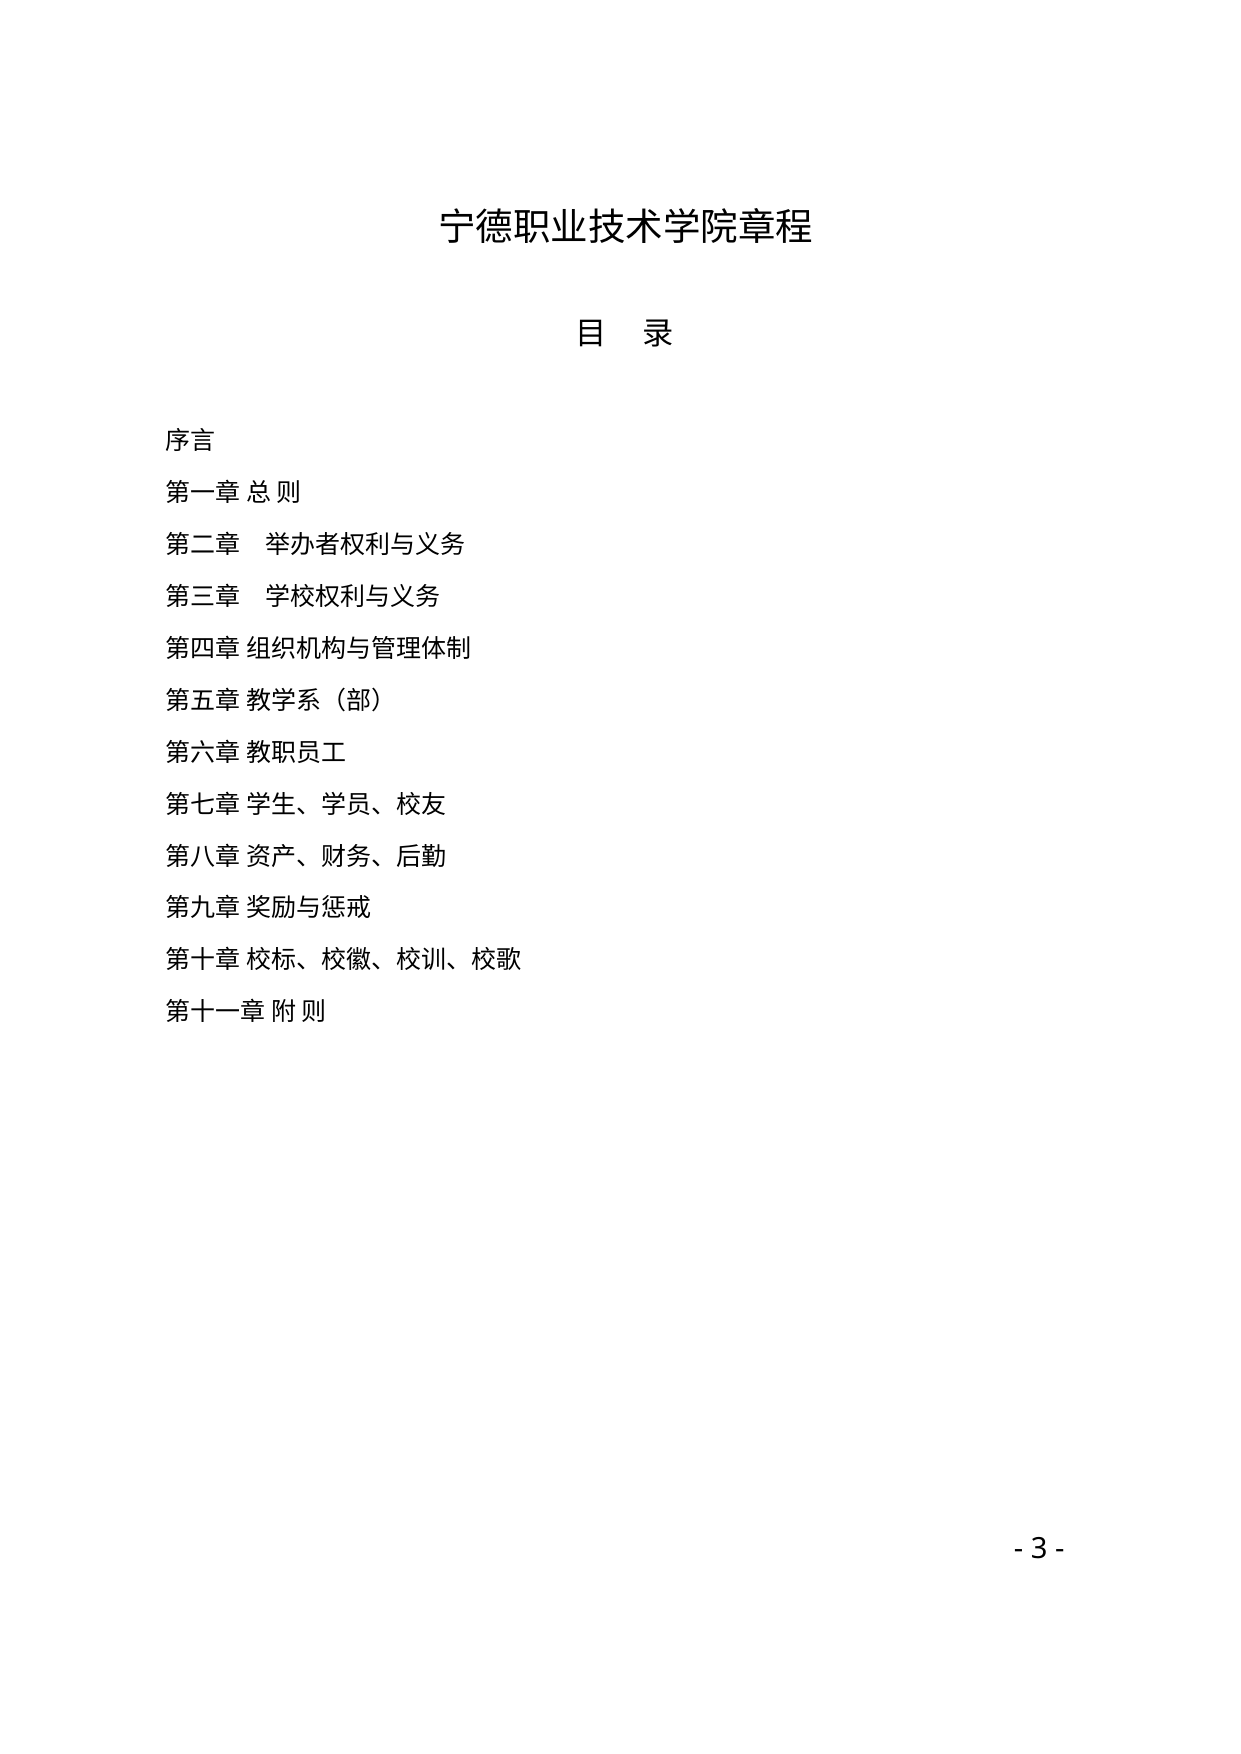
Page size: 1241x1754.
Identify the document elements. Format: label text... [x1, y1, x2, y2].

text 第二章 [165, 533, 264, 558]
text 第六章 教职员工 [165, 741, 1240, 766]
text 录 [642, 318, 1240, 351]
text 学校权利与义务 [265, 585, 1240, 610]
text 第八章 资产、财务、后勤 [165, 845, 1240, 870]
text 序言 [165, 429, 574, 454]
text 第十章 校标、校徽、校训、校歌 [165, 949, 1240, 974]
text 第一章 总 则 [165, 481, 574, 506]
text - 3 - [1014, 1535, 1240, 1565]
text 宁德职业技术学院章程 [438, 210, 1240, 248]
text 第十一章 附 则 [165, 1001, 1240, 1026]
text 第五章 教学系（部） [165, 689, 1240, 714]
text 举办者权利与义务 [265, 533, 1240, 558]
text 第三章 [165, 585, 264, 610]
text 目 [575, 318, 641, 351]
text 第七章 学生、学员、校友 [165, 793, 1240, 818]
text 第九章 奖励与惩戒 [165, 897, 1240, 922]
text 第四章 组织机构与管理体制 [165, 637, 1240, 662]
